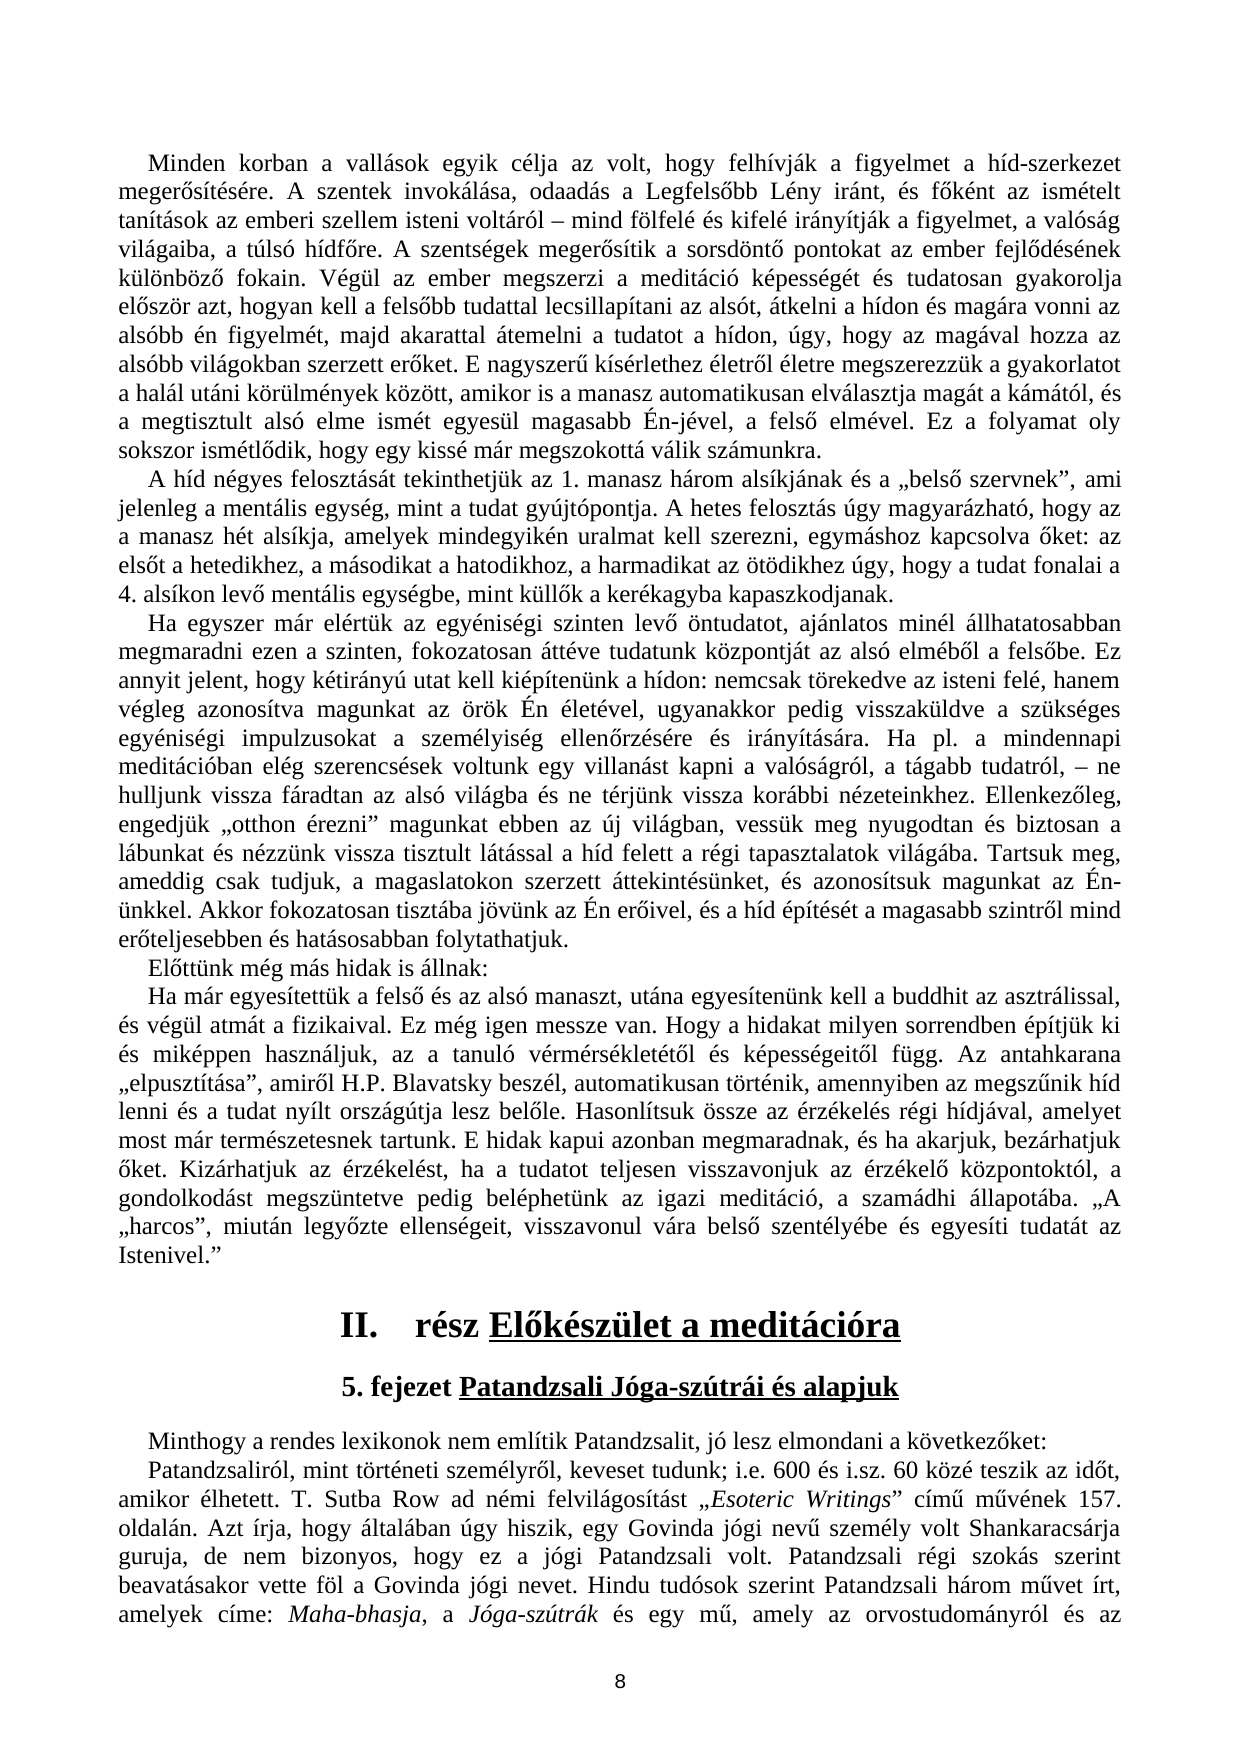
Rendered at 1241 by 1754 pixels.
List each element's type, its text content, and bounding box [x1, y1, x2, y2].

text 5. fejezet Patandzsali Jóga-szútrái és alapjuk [118, 1369, 1122, 1403]
text Minthogy a rendes lexikonok nem említik Patandzsalit, jó lesz elmondani a következőket: [118, 1426, 1122, 1455]
subtitle rész Előkészület a meditációra [118, 1302, 1122, 1346]
text A híd négyes felosztását tekinthetjük az 1. manasz három alsíkjának és a „belső szervnek”, ami jelenleg a mentális egység, mint a tudat gyújtópontja. A hetes felosztás úgy magyarázható, hogy az a manasz hét alsíkja, amelyek mindegyikén uralmat kell szerezni, egymáshoz kapcsolva őket: az elsőt a hetedikhez, a másodikat a hatodikhoz, a harmadikat az ötödikhez úgy, hogy a tudat fonalai a 4. alsíkon levő mentális egységbe, mint küllők a kerékagyba kapaszkodjanak. [118, 464, 1122, 608]
text Minden korban a vallások egyik célja az volt, hogy felhívják a figyelmet a híd-szerkezet megerősítésére. A szentek invokálása, odaadás a Legfelsőbb Lény iránt, és főként az ismételt tanítások az emberi szellem isteni voltáról – mind fölfelé és kifelé irányítják a figyelmet, a valóság világaiba, a túlsó hídfőre. A szentségek megerősítik a sorsdöntő pontokat az ember fejlődésének különböző fokain. Végül az ember megszerzi a meditáció képességét és tudatosan gyakorolja először azt, hogyan kell a felsőbb tudattal lecsillapítani az alsót, átkelni a hídon és magára vonni az alsóbb én figyelmét, majd akarattal átemelni a tudatot a hídon, úgy, hogy az magával hozza az alsóbb világokban szerzett erőket. E nagyszerű kísérlethez életről életre megszerezzük a gyakorlatot a halál utáni körülmények között, amikor is a manasz automatikusan elválasztja magát a kámától, és a megtisztult alsó elme ismét egyesül magasabb Én-jével, a felső elmével. Ez a folyamat oly sokszor ismétlődik, hogy egy kissé már megszokottá válik számunkra. [118, 148, 1122, 464]
text Előttünk még más hidak is állnak: [118, 953, 1122, 981]
text Ha egyszer már elértük az egyéniségi szinten levő öntudatot, ajánlatos minél állhatatosabban megmaradni ezen a szinten, fokozatosan áttéve tudatunk központját az alsó elméből a felsőbe. Ez annyit jelent, hogy kétirányú utat kell kiépítenünk a hídon: nemcsak törekedve az isteni felé, hanem végleg azonosítva magunkat az örök Én életével, ugyanakkor pedig visszaküldve a szükséges egyéniségi impulzusokat a személyiség ellenőrzésére és irányítására. Ha pl. a mindennapi meditációban elég szerencsések voltunk egy villanást kapni a valóságról, a tágabb tudatról, – ne hulljunk vissza fáradtan az alsó világba és ne térjünk vissza korábbi nézeteinkhez. Ellenkezőleg, engedjük „otthon érezni” magunkat ebben az új világban, vessük meg nyugodtan és biztosan a lábunkat és nézzünk vissza tisztult látással a híd felett a régi tapasztalatok világába. Tartsuk meg, ameddig csak tudjuk, a magaslatokon szerzett áttekintésünket, és azonosítsuk magunkat az Én-ünkkel. Akkor fokozatosan tisztába jövünk az Én erőivel, és a híd építését a magasabb szintről mind erőteljesebben és hatásosabban folytathatjuk. [118, 608, 1122, 953]
text Ha már egyesítettük a felső és az alsó manaszt, utána egyesítenünk kell a buddhit az asztrálissal, és végül atmát a fizikaival. Ez még igen messze van. Hogy a hidakat milyen sorrendben építjük ki és miképpen használjuk, az a tanuló vérmérsékletétől és képességeitől függ. Az antahkarana „elpusztítása”, amiről H.P. Blavatsky beszél, automatikusan történik, amennyiben az megszűnik híd lenni és a tudat nyílt országútja lesz belőle. Hasonlítsuk össze az érzékelés régi hídjával, amelyet most már természetesnek tartunk. E hidak kapui azonban megmaradnak, és ha akarjuk, bezárhatjuk őket. Kizárhatjuk az érzékelést, ha a tudatot teljesen visszavonjuk az érzékelő központoktól, a gondolkodást megszüntetve pedig beléphetünk az igazi meditáció, a szamádhi állapotába. „A „harcos”, miután legyőzte ellenségeit, visszavonul vára belső szentélyébe és egyesíti tudatát az Istenivel.” [118, 981, 1122, 1269]
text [118, 1455, 1122, 1628]
